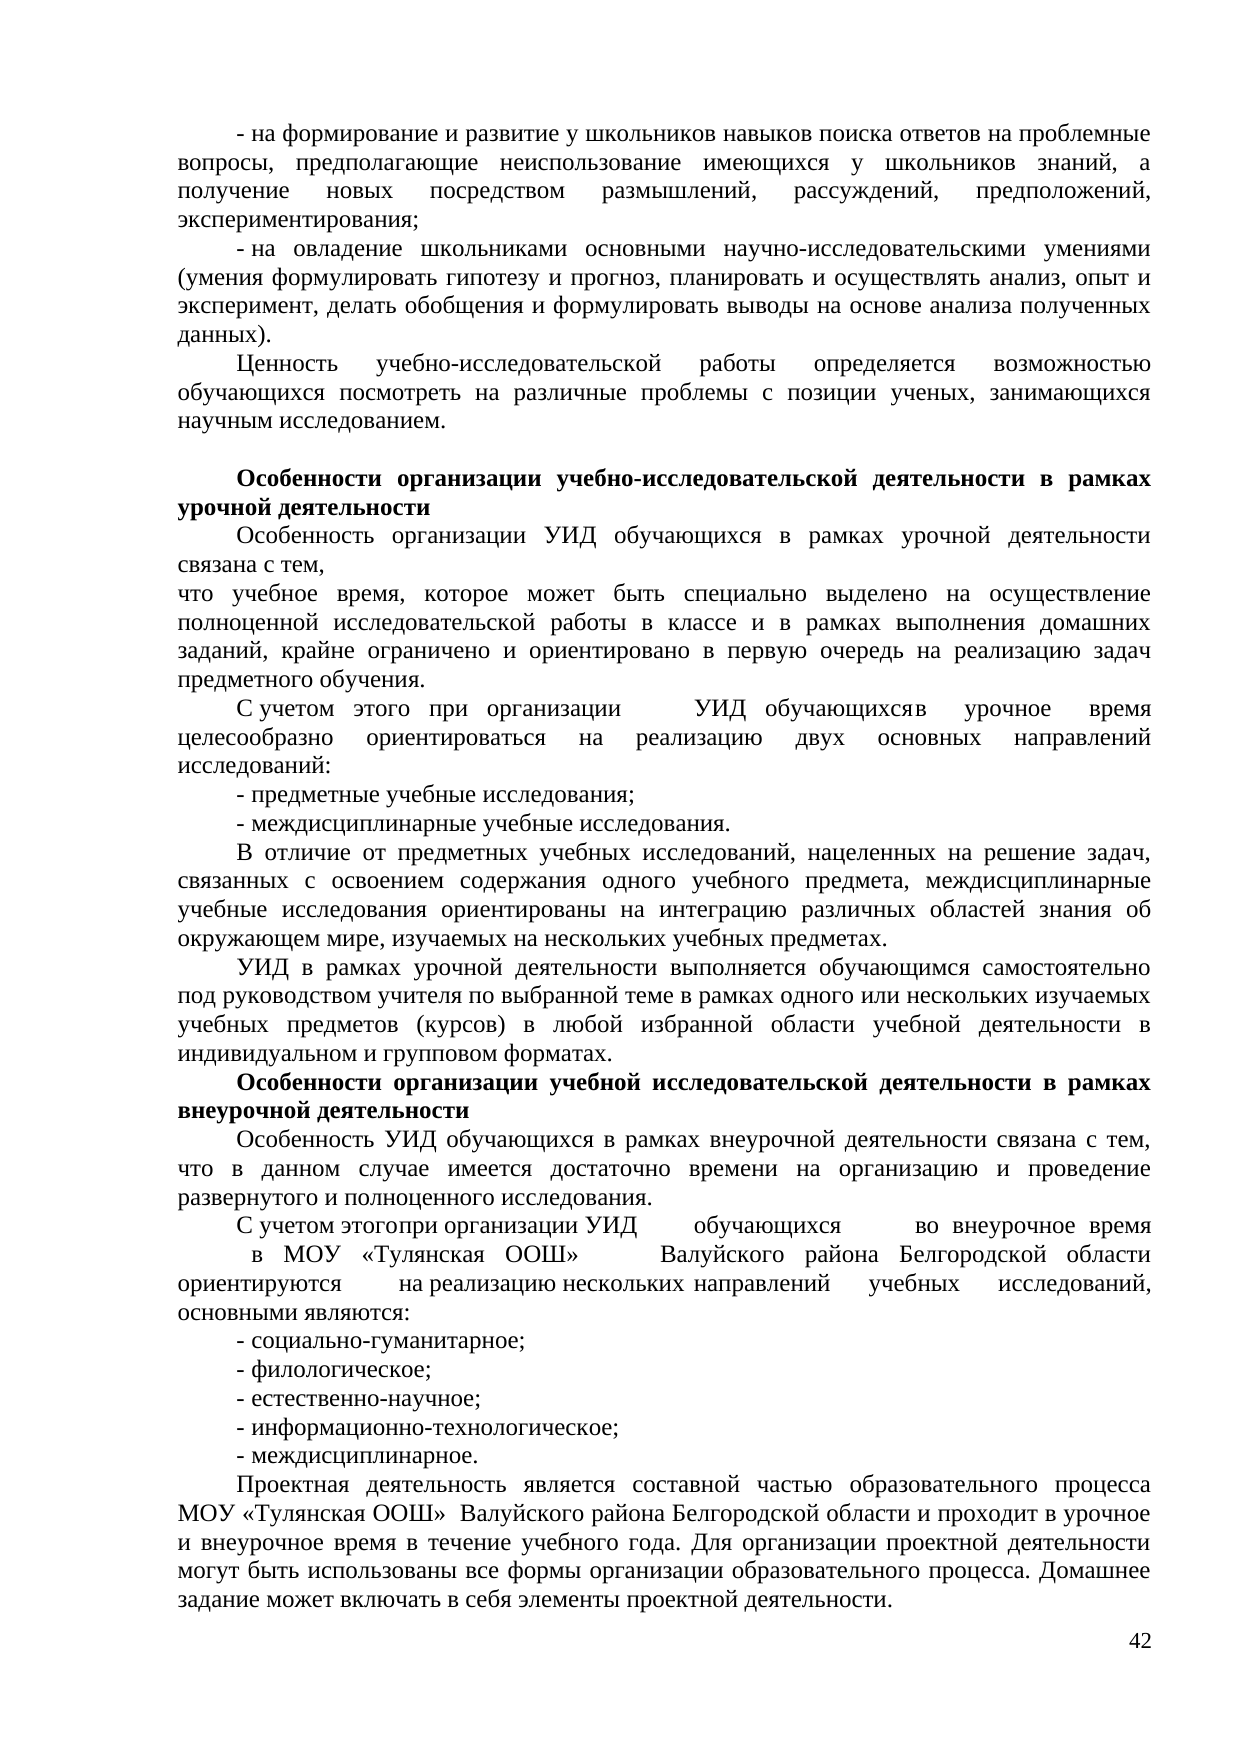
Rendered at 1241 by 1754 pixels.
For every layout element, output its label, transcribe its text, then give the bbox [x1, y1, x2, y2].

text - филологическое; [177, 1354, 1152, 1383]
text - предметные учебные исследования; [177, 779, 1152, 808]
text УИД в рамках урочной деятельности выполняется обучающимся самостоятельно под руководством учителя по выбранной теме в рамках одного или нескольких изучаемых учебных предметов (курсов) в любой избранной области учебной деятельности в индивидуальном и групповом форматах. [177, 952, 1152, 1067]
text Проектная деятельность является составной частью образовательного процесса МОУ «Тулянская ООШ» Валуйского района Белгородской области и проходит в урочное и внеурочное время в течение учебного года. Для организации проектной деятельности могут быть использованы все формы организации образовательного процесса. Домашнее задание может включать в себя элементы проектной деятельности. [177, 1469, 1152, 1613]
text - междисциплинарное. [177, 1441, 1152, 1469]
text - на овладение школьниками основными научно-исследовательскими умениями (умения формулировать гипотезу и прогноз, планировать и осуществлять анализ, опыт и эксперимент, делать обобщения и формулировать выводы на основе анализа полученных данных). [177, 233, 1152, 348]
text - социально-гуманитарное; [177, 1326, 1152, 1354]
text - междисциплинарные учебные исследования. [177, 808, 1152, 837]
text Ценность учебно-исследовательской работы определяется возможностью обучающихся посмотреть на различные проблемы с позиции ученых, занимающихся научным исследованием. [177, 348, 1152, 434]
text что учебное время, которое может быть специально выделено на осуществление полноценной исследовательской работы в классе и в рамках выполнения домашних заданий, крайне ограничено и ориентировано в первую очередь на реализацию задач предметного обучения. [177, 578, 1152, 693]
text Особенность УИД обучающихся в рамках внеурочной деятельности связана с тем, что в данном случае имеется достаточно времени на организацию и проведение развернутого и полноценного исследования. [177, 1124, 1152, 1211]
text С учетом этого при организации УИД обучающихся в урочное время целесообразно ориентироваться на реализацию двух основных направлений исследований: [177, 693, 1152, 779]
text В отличие от предметных учебных исследований, нацеленных на решение задач, связанных с освоением содержания одного учебного предмета, междисциплинарные учебные исследования ориентированы на интеграцию различных областей знания об окружающем мире, изучаемых на нескольких учебных предметах. [177, 837, 1152, 952]
text Особенности организации учебно-исследовательской деятельности в рамках урочной деятельности [177, 463, 1152, 521]
text Особенность организации УИД обучающихся в рамках урочной деятельности связана с тем, [177, 521, 1152, 578]
text С учетом этого при организации УИД обучающихся во внеурочное время в МОУ «Тулянская ООШ» Валуйского района Белгородской области ориентируются на реализацию нескольких направлений учебных исследований, основными являются: [177, 1211, 1152, 1326]
text - информационно-технологическое; [177, 1412, 1152, 1441]
text - естественно-научное; [177, 1383, 1152, 1412]
text - на формирование и развитие у школьников навыков поиска ответов на проблемные вопросы, предполагающие неиспользование имеющихся у школьников знаний, а получение новых посредством размышлений, рассуждений, предположений, экспериментирования; [177, 118, 1152, 233]
text Особенности организации учебной исследовательской деятельности в рамках внеурочной деятельности [177, 1067, 1152, 1124]
